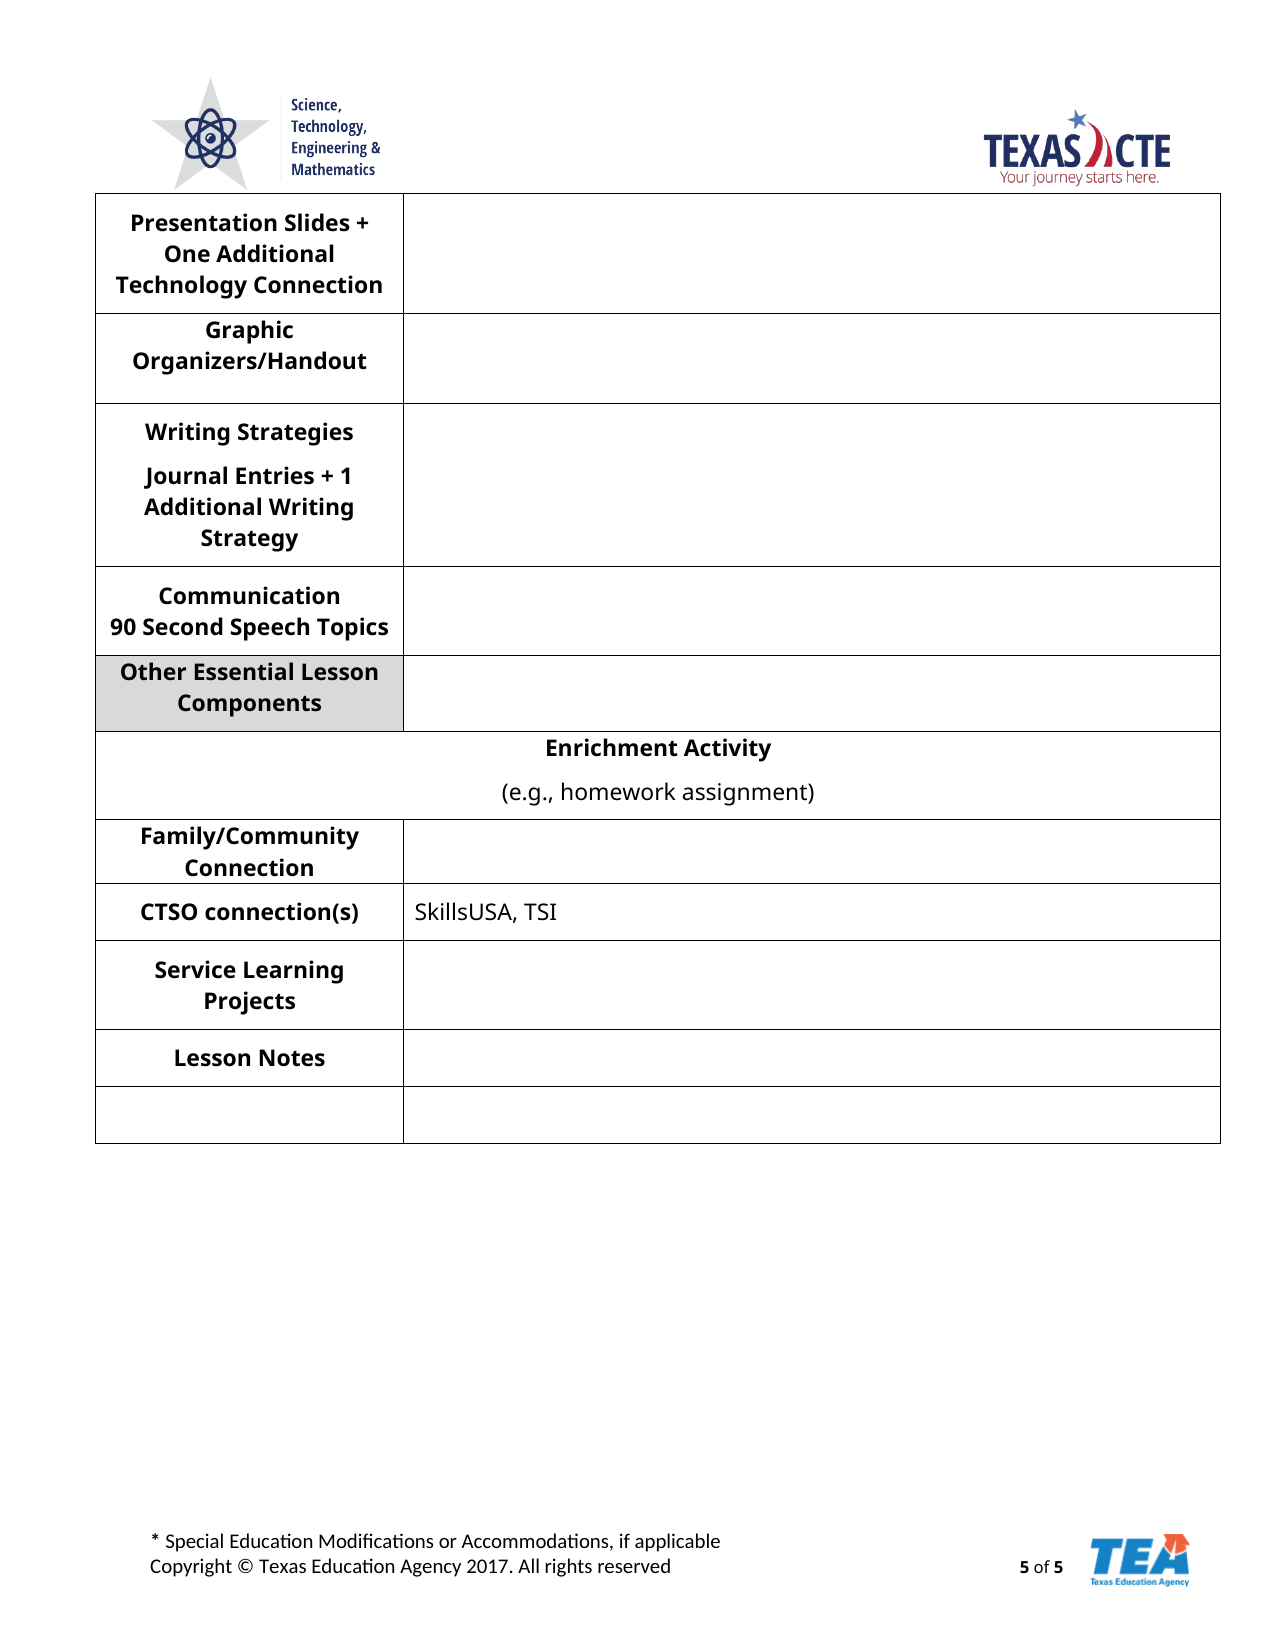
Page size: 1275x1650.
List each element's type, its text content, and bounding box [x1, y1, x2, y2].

table_cell [404, 941, 1220, 1029]
picture [964, 98, 1189, 193]
table_cell Enrichment Activity (e.g., homework assignment) [96, 732, 1220, 819]
table_cell Graphic Organizers/Handout [96, 314, 403, 403]
table_cell [404, 656, 1220, 731]
table_cell SkillsUSA, TSI [404, 884, 1220, 940]
picture [150, 75, 395, 193]
table_cell Multimedia/Visual Strategy Presentation Slides + One Additional Technology Connection [96, 194, 403, 313]
table_cell Communication 90 Second Speech Topics [96, 567, 403, 655]
table_cell [404, 404, 1220, 566]
table_cell [404, 1030, 1220, 1086]
table_cell Lesson Notes [96, 1030, 403, 1086]
table_cell [404, 820, 1220, 883]
table_cell Writing Strategies Journal Entries + 1 Additional Writing Strategy [96, 404, 403, 566]
table_cell [404, 194, 1220, 313]
table_cell CTSO connection(s) [96, 884, 403, 940]
table_cell Other Essential Lesson Components [96, 656, 403, 731]
table_cell Family/Community Connection [96, 820, 403, 883]
table_cell [404, 1087, 1220, 1143]
table_cell Service Learning Projects [96, 941, 403, 1029]
table_cell [404, 567, 1220, 655]
table_cell [404, 314, 1220, 403]
table_cell [96, 1087, 403, 1143]
picture [1090, 1534, 1190, 1587]
